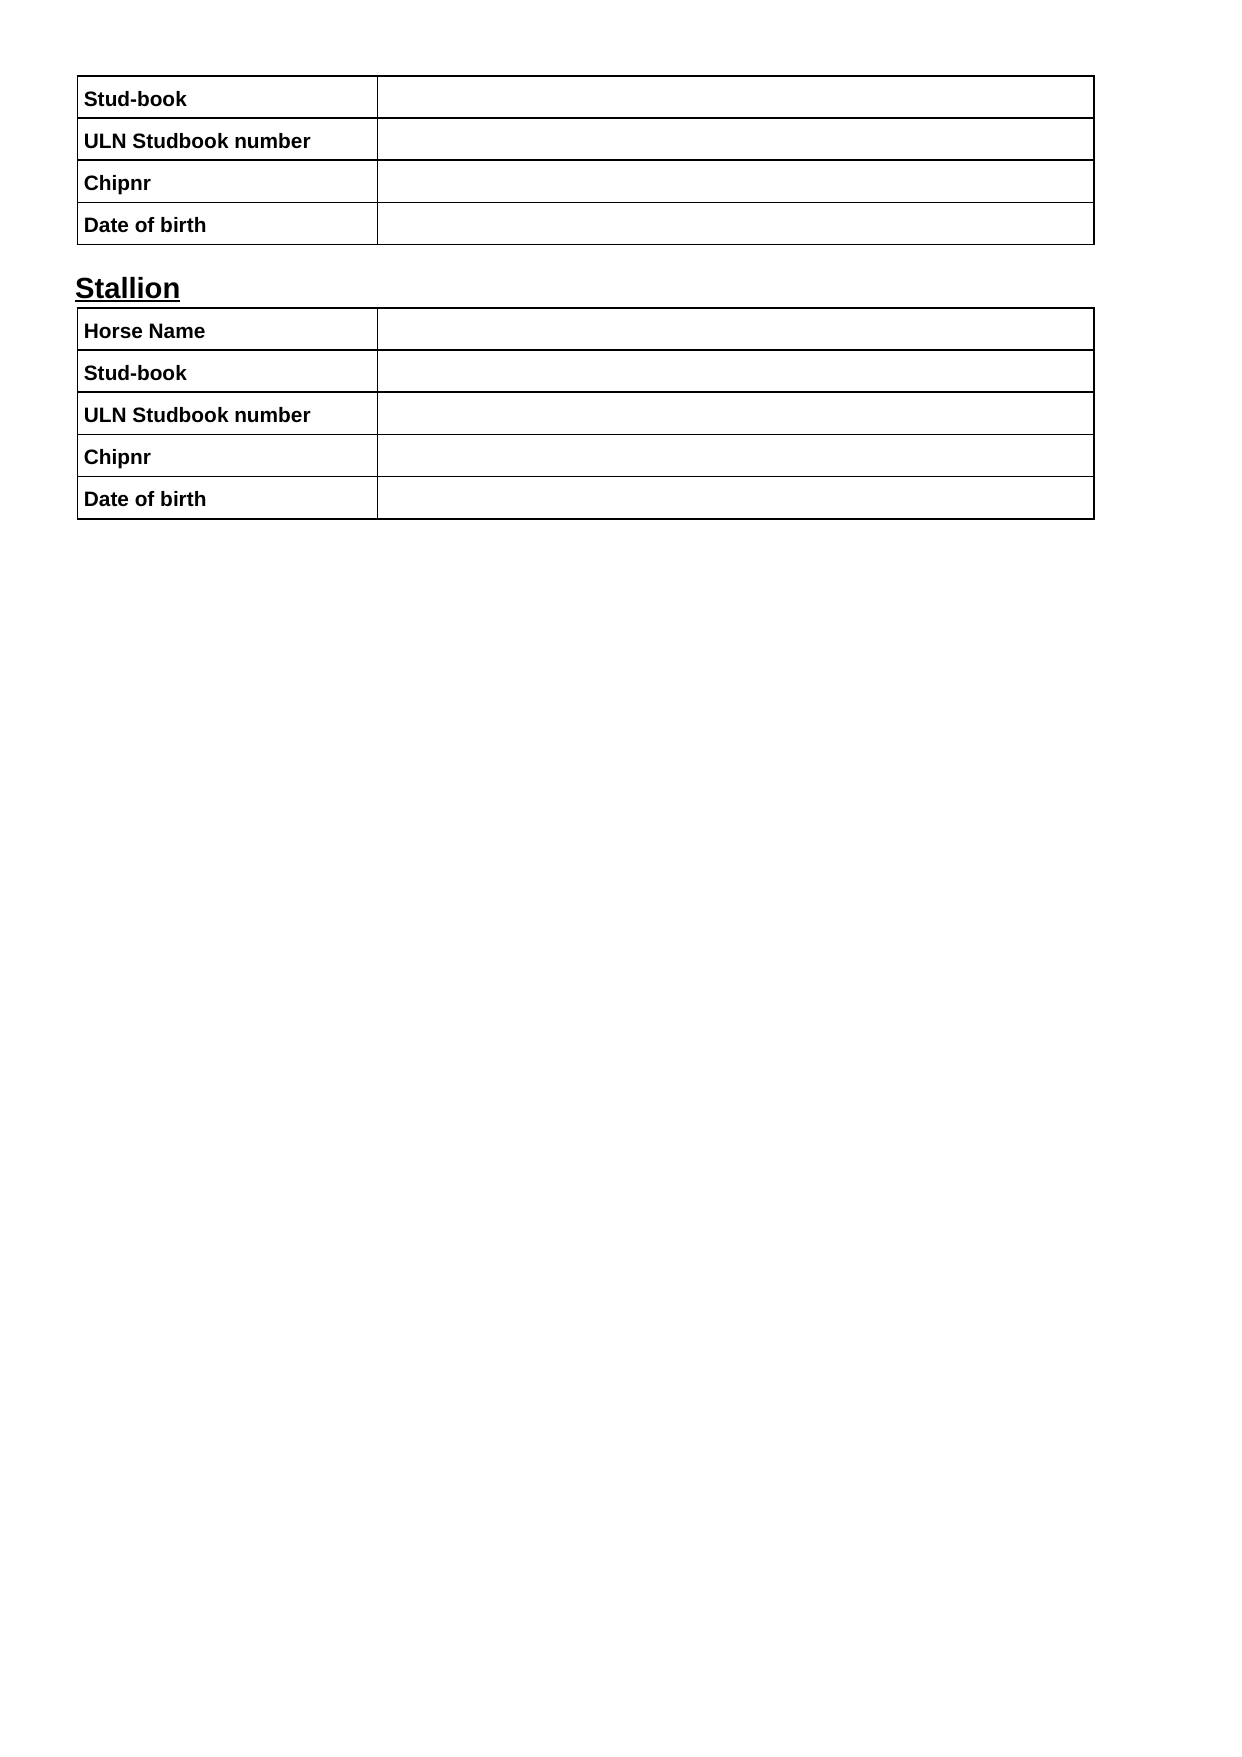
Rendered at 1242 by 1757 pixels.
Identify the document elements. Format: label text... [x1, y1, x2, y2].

table_cell [378, 477, 1093, 518]
table_cell ULN Studbook number [78, 119, 377, 159]
table_cell Stud-book [78, 351, 377, 391]
table_header Horse Name [78, 309, 377, 349]
table_cell Chipnr [78, 435, 377, 476]
text Stallion [75, 271, 1167, 305]
table_cell Date of birth [78, 203, 377, 244]
table_header [378, 309, 1093, 349]
table_cell Chipnr [78, 161, 377, 202]
table_cell [378, 351, 1093, 391]
table_cell Stud-book [78, 77, 377, 117]
table_cell ULN Studbook number [78, 393, 377, 433]
table_cell [378, 203, 1093, 244]
table_cell Date of birth [78, 477, 377, 518]
table_cell [378, 393, 1093, 433]
table_cell [378, 435, 1093, 476]
table_cell [378, 161, 1093, 202]
table_cell [378, 77, 1093, 117]
table_cell [378, 119, 1093, 159]
